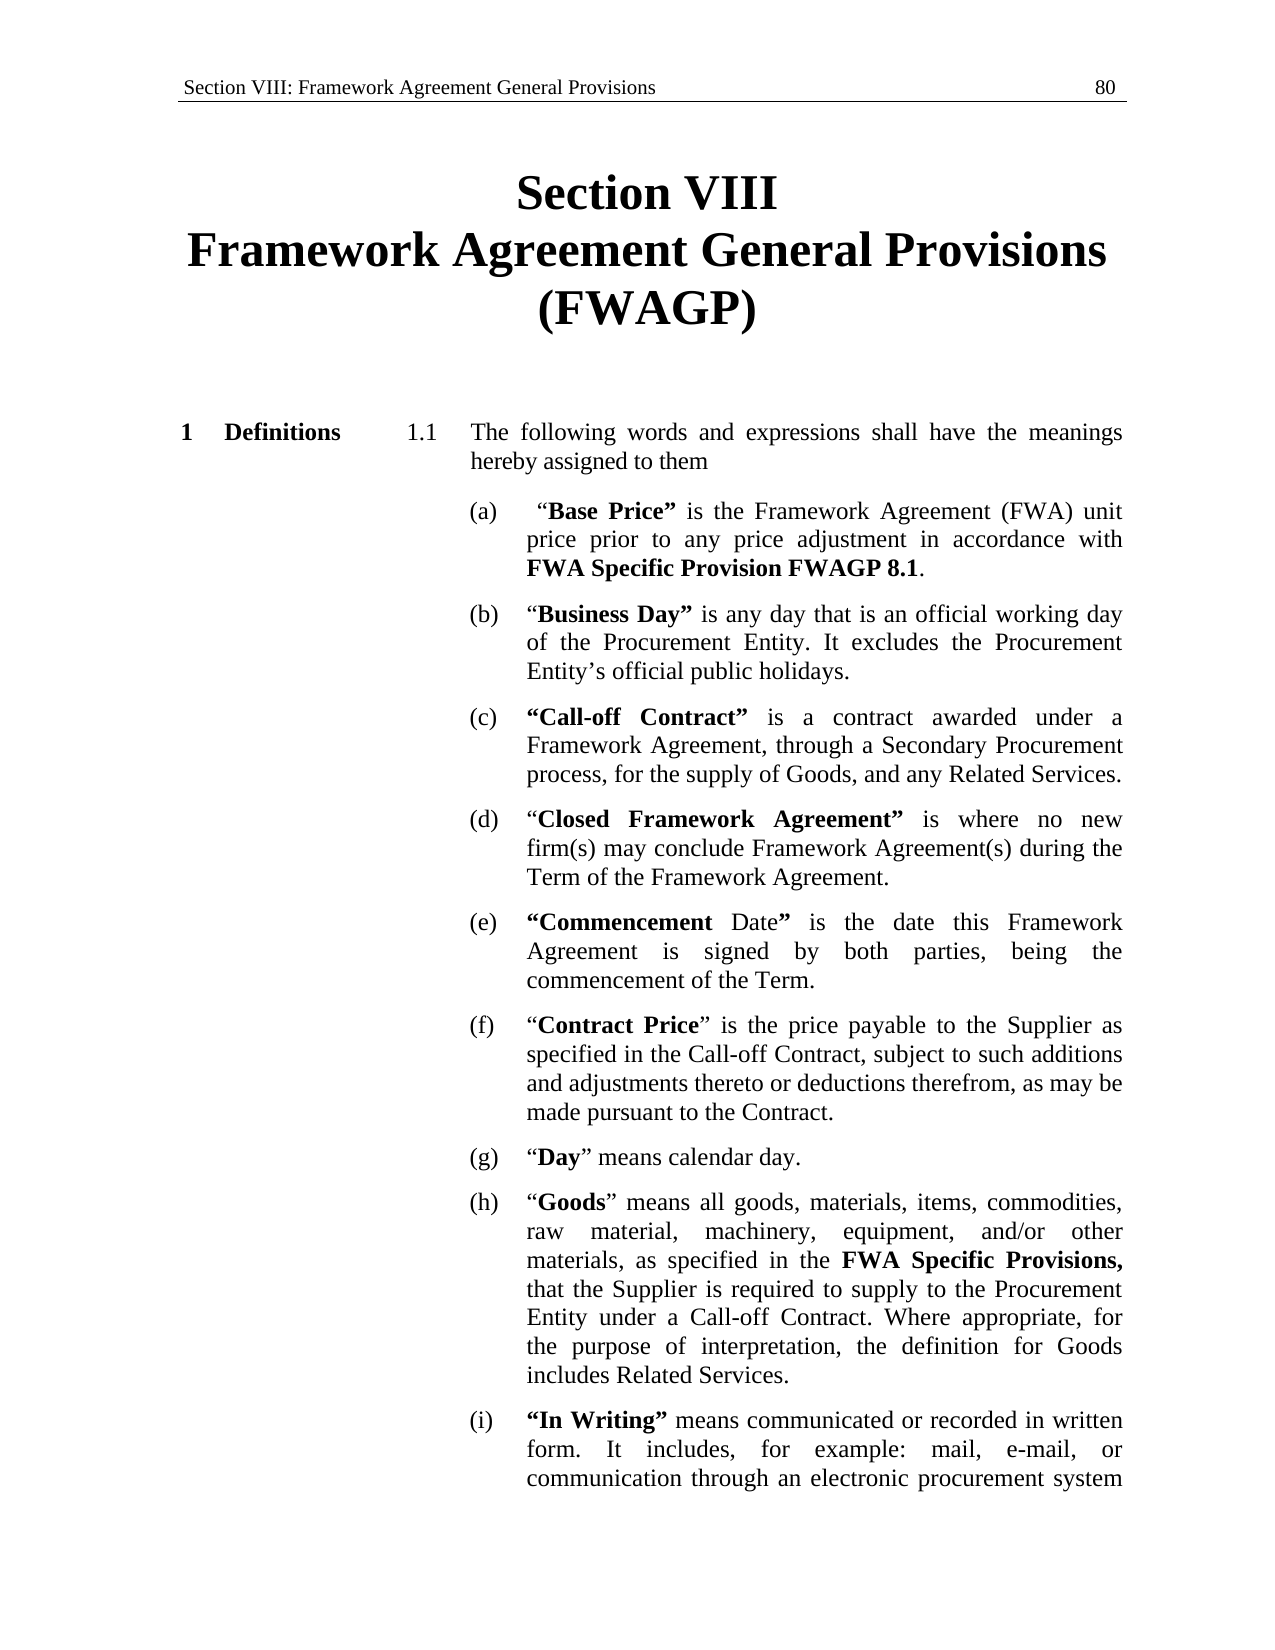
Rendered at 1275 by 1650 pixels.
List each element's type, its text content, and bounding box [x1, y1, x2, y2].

list Framework Agreement General Provisions (FWAGP) [169, 220, 1125, 335]
table_header Definitions [169, 418, 395, 1492]
list Section VIII [169, 162, 1125, 220]
